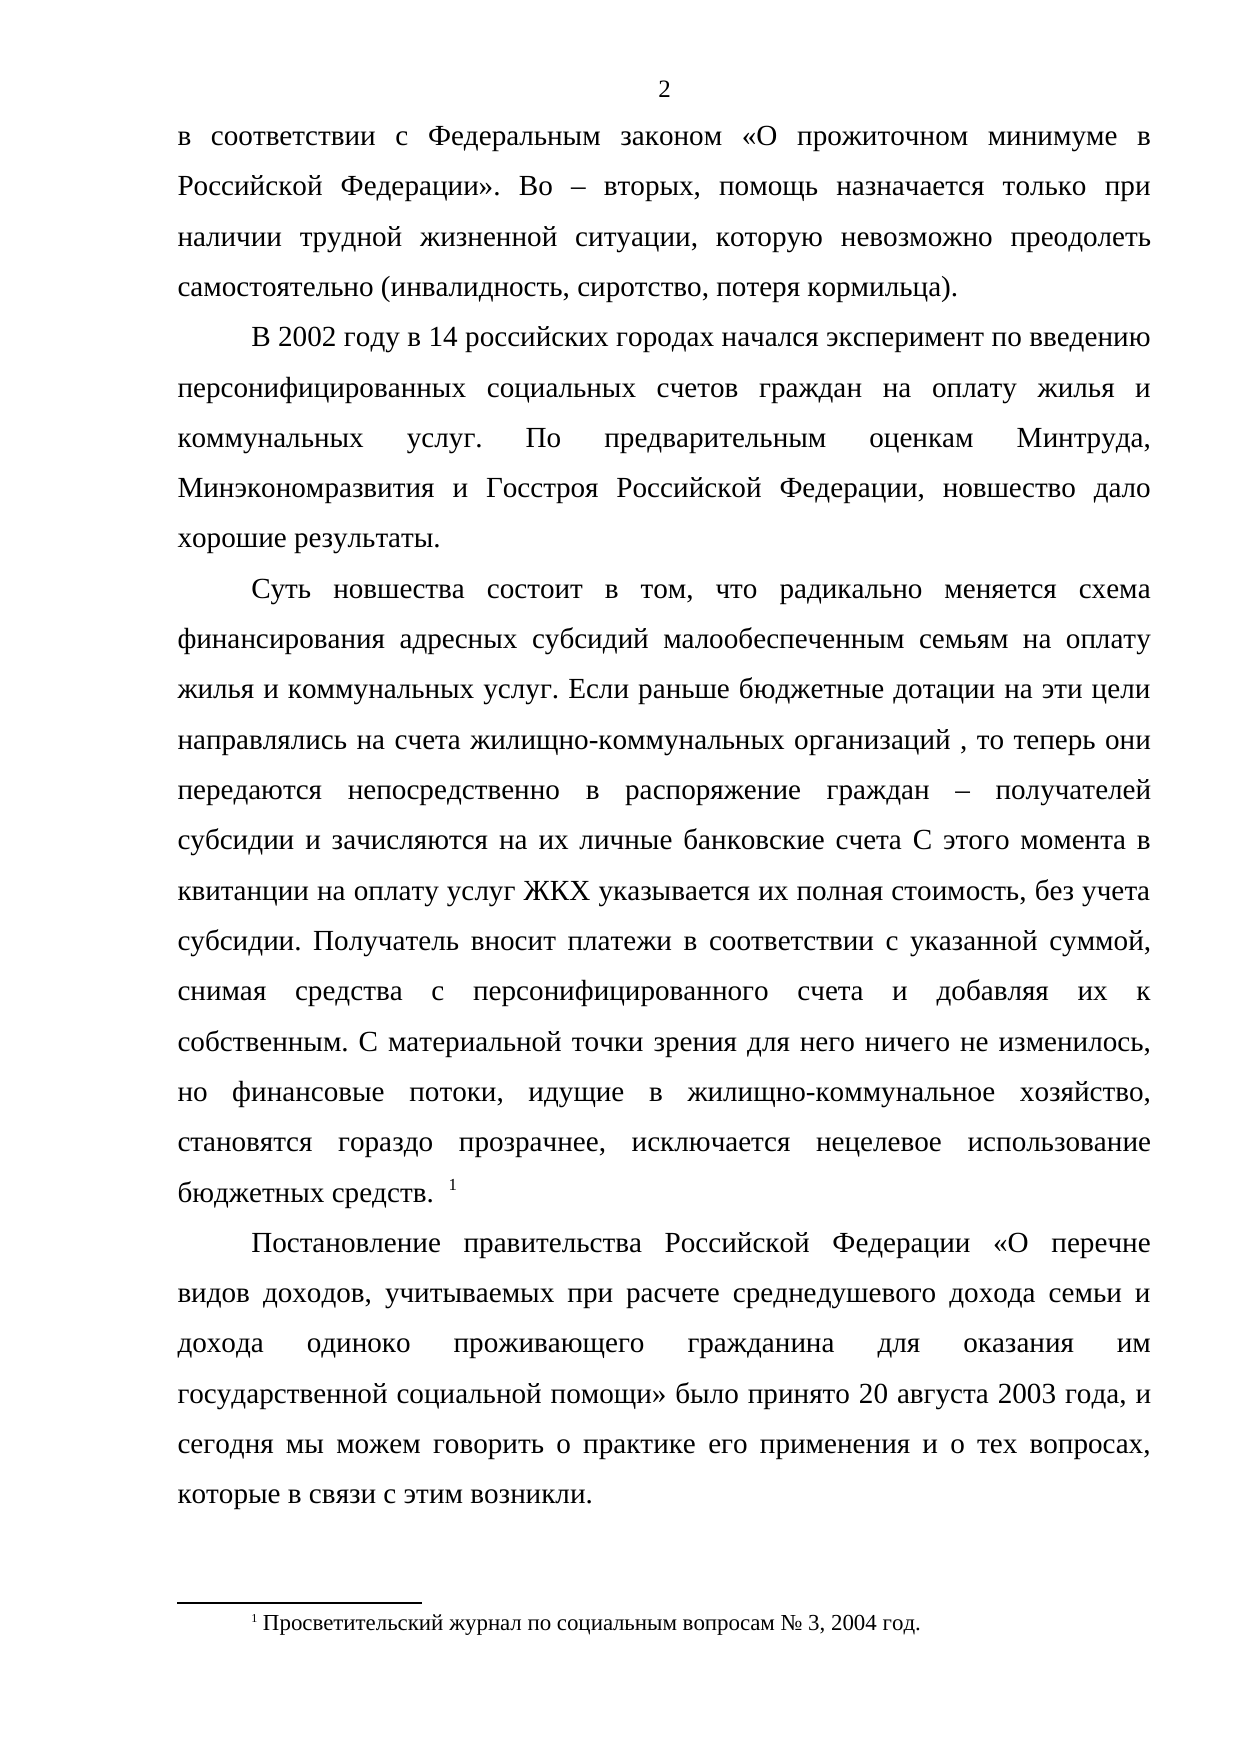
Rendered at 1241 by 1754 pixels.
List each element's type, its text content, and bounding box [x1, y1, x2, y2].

text Постановление правительства Российской Федерации «О перечне видов доходов, учитываемых при расчете среднедушевого дохода семьи и дохода одиноко проживающего гражданина для оказания им государственной социальной помощи» было принято 20 августа 2003 года, и сегодня мы можем говорить о практике его применения и о тех вопросах, которые в связи с этим возникли. [177, 1225, 1152, 1510]
text Суть новшества состоит в том, что радикально меняется схема финансирования адресных субсидий малообеспеченным семьям на оплату жилья и коммунальных услуг. Если раньше бюджетные дотации на эти цели направлялись на счета жилищно-коммунальных организаций , то теперь они передаются непосредственно в распоряжение граждан – получателей субсидии и зачисляются на их личные банковские счета С этого момента в квитанции на оплату услуг ЖКХ указывается их полная стоимость, без учета субсидии. Получатель вносит платежи в соответствии с указанной суммой, снимая средства с персонифицированного счета и добавляя их к собственным. С материальной точки зрения для него ничего не изменилось, но финансовые потоки, идущие в жилищно-коммунальное хозяйство, становятся гораздо прозрачнее, исключается нецелевое использование бюджетных средств. [177, 571, 1152, 1208]
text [177, 118, 1152, 303]
text В 2002 году в 14 российских городах начался эксперимент по введению персонифицированных социальных счетов граждан на оплату жилья и коммунальных услуг. По предварительным оценкам Минтруда, Минэкономразвития и Госстроя Российской Федерации, новшество дало хорошие результаты. [177, 319, 1152, 554]
